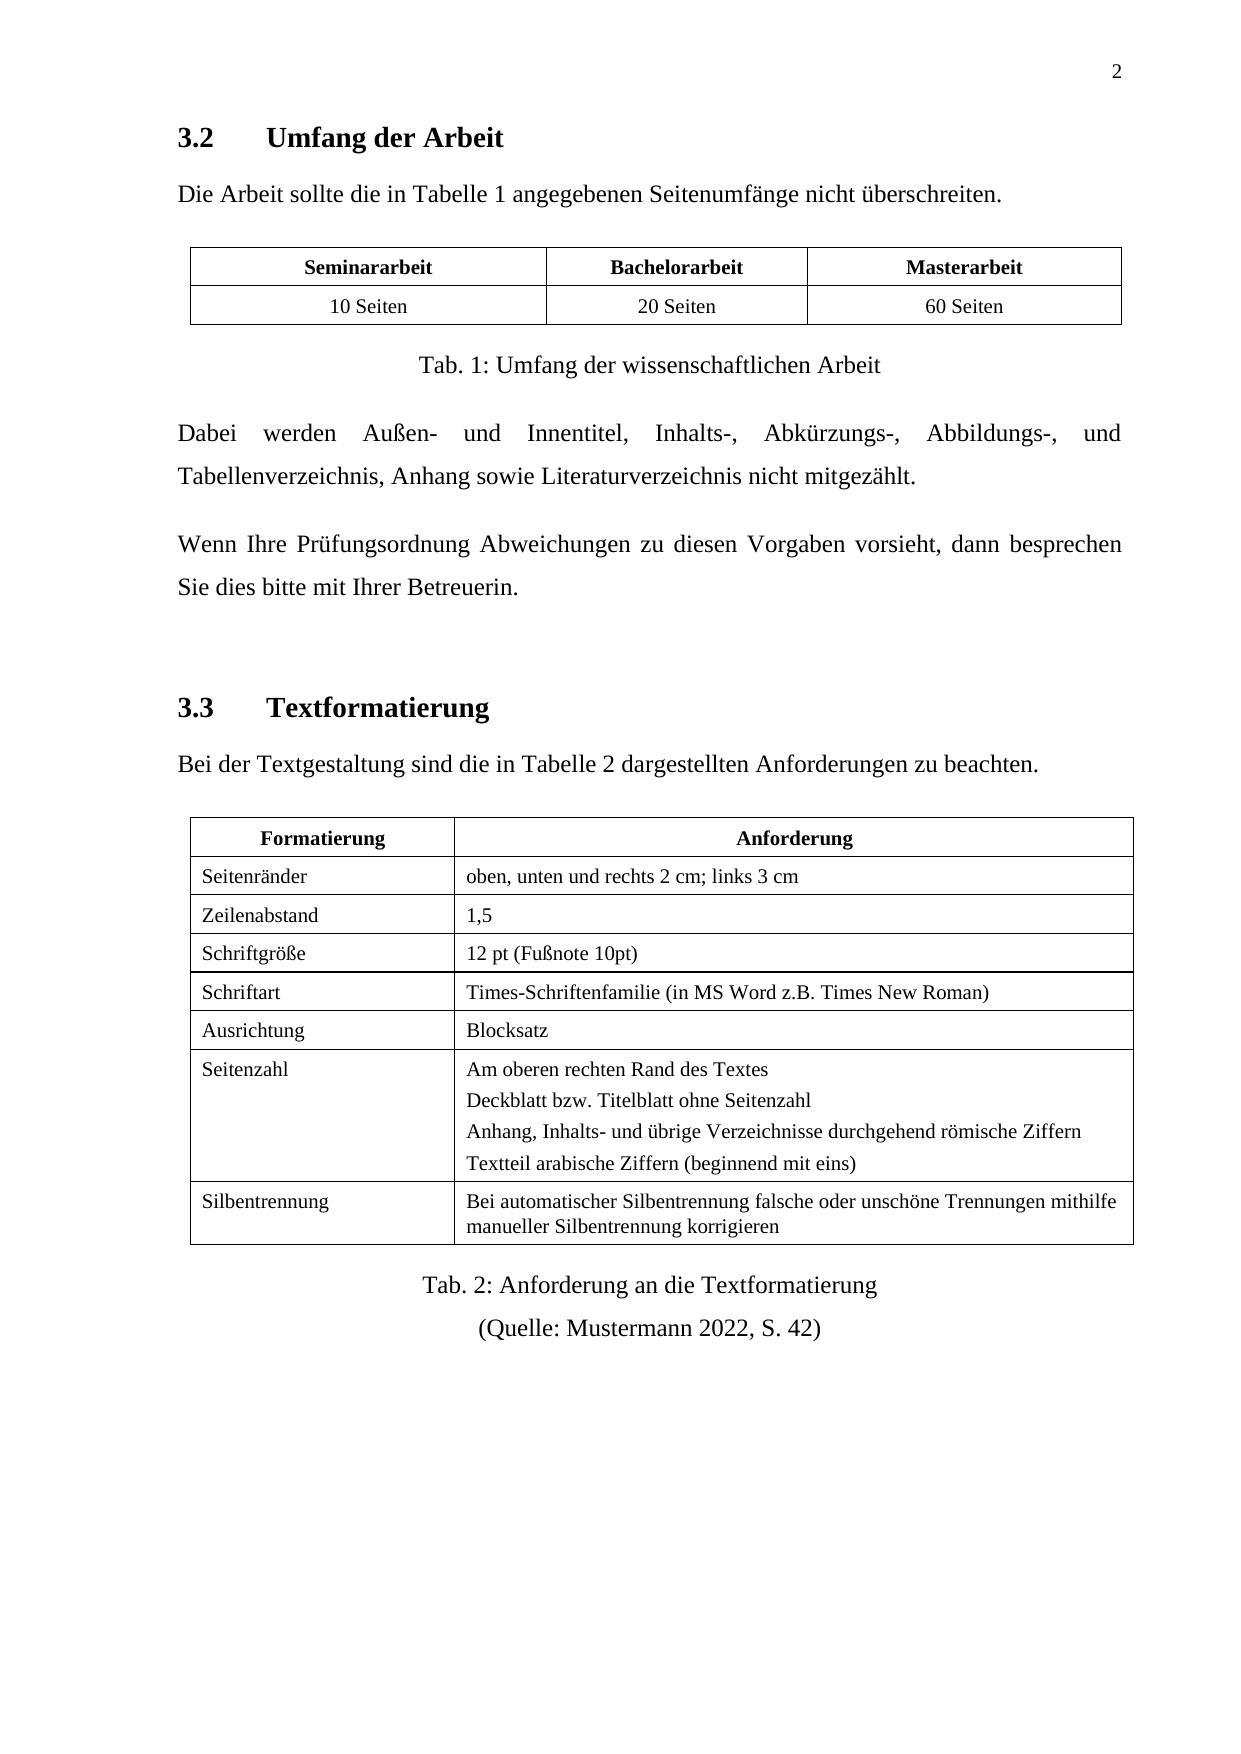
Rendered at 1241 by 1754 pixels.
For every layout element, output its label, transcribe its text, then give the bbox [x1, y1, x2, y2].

table_header Formatierung [191, 818, 454, 856]
subtitle Textformatierung [177, 691, 1122, 724]
table_header Anforderung [455, 818, 1133, 856]
table_cell oben, unten und rechts 2 cm; links 3 cm [455, 857, 1133, 894]
text Tab. 2: Anforderung an die Textformatierung [177, 1270, 1122, 1299]
table_cell Times-Schriftenfamilie (in MS Word z.B. Times New Roman) [455, 973, 1133, 1010]
table_cell Schriftgröße [191, 934, 454, 971]
text Die Arbeit sollte die in Tabelle 1 angegebenen Seitenumfänge nicht überschreiten. [177, 179, 1122, 207]
table_cell Silbentrennung [191, 1182, 454, 1244]
table_cell Blocksatz [455, 1011, 1133, 1048]
table_cell 12 pt (Fußnote 10pt) [455, 934, 1133, 971]
table_cell Am oberen rechten Rand des Textes Deckblatt bzw. Titelblatt ohne Seitenzahl Anhang, Inhalts- und übrige Verzeichnisse durchgehend römische Ziffern Textteil arabische Ziffern (beginnend mit eins) [455, 1050, 1133, 1181]
table_cell Bei automatischer Silbentrennung falsche oder unschöne Trennungen mithilfe manueller Silbentrennung korrigieren [455, 1182, 1133, 1244]
table_cell Ausrichtung [191, 1011, 454, 1048]
table_cell Zeilenabstand [191, 895, 454, 933]
table_cell Seitenzahl [191, 1050, 454, 1181]
table_header Masterarbeit [808, 248, 1121, 285]
table_cell 1,5 [455, 895, 1133, 933]
table_cell 20 Seiten [547, 286, 807, 324]
table_cell Schriftart [191, 973, 454, 1010]
subtitle Umfang der Arbeit [177, 120, 1122, 154]
text Bei der Textgestaltung sind die in Tabelle 2 dargestellten Anforderungen zu beachten. [177, 749, 1122, 778]
table_header Bachelorarbeit [547, 248, 807, 285]
text (Quelle: Mustermann 2022, S. 42) [177, 1313, 1122, 1342]
table_cell Seitenränder [191, 857, 454, 894]
text Tab. 1: Umfang der wissenschaftlichen Arbeit [177, 350, 1122, 379]
table_cell 10 Seiten [191, 286, 546, 324]
table_header Seminararbeit [191, 248, 546, 285]
text Dabei werden Außen- und Innentitel, Inhalts-, Abkürzungs-, Abbildungs-, und Tabellenverzeichnis, Anhang sowie Literaturverzeichnis nicht mitgezählt. [177, 418, 1122, 490]
text Wenn Ihre Prüfungsordnung Abweichungen zu diesen Vorgaben vorsieht, dann besprechen Sie dies bitte mit Ihrer Betreuerin. [177, 529, 1122, 601]
table_cell 60 Seiten [808, 286, 1121, 324]
